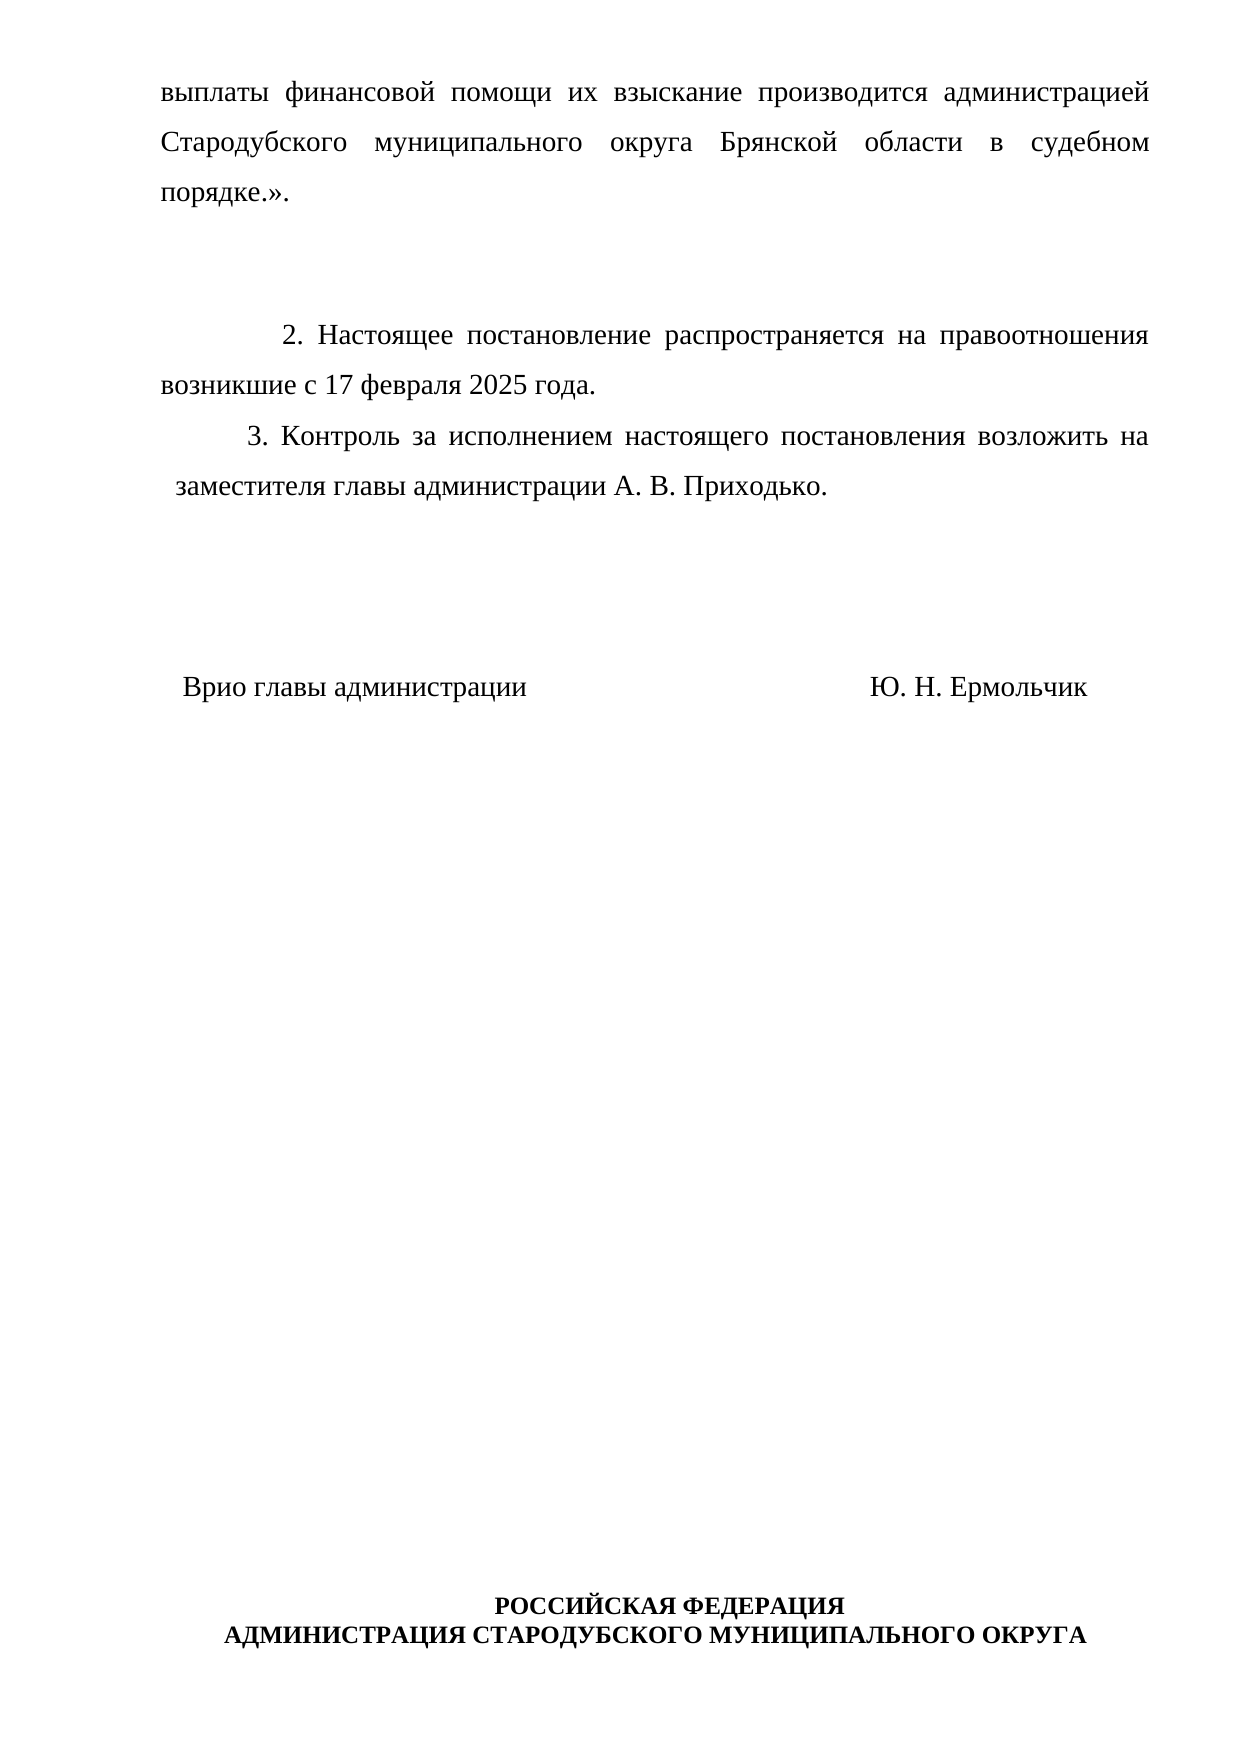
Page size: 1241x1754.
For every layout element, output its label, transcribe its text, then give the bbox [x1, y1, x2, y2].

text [160, 74, 1151, 208]
text 3. Контроль за исполнением настоящего постановления возложить на заместителя главы администрации А. В. Приходько. [175, 418, 1151, 502]
text 2. Настоящее постановление распространяется на правоотношения возникшие с 17 февраля 2025 года. [160, 317, 1151, 401]
text АДМИНИСТРАЦИЯ СТАРОДУБСКОГО МУНИЦИПАЛЬНОГО ОКРУГА [160, 1620, 1151, 1649]
text Врио главы администрации Ю. Н. Ермольчик [160, 669, 1151, 703]
text РОССИЙСКАЯ ФЕДЕРАЦИЯ [160, 1591, 1151, 1620]
